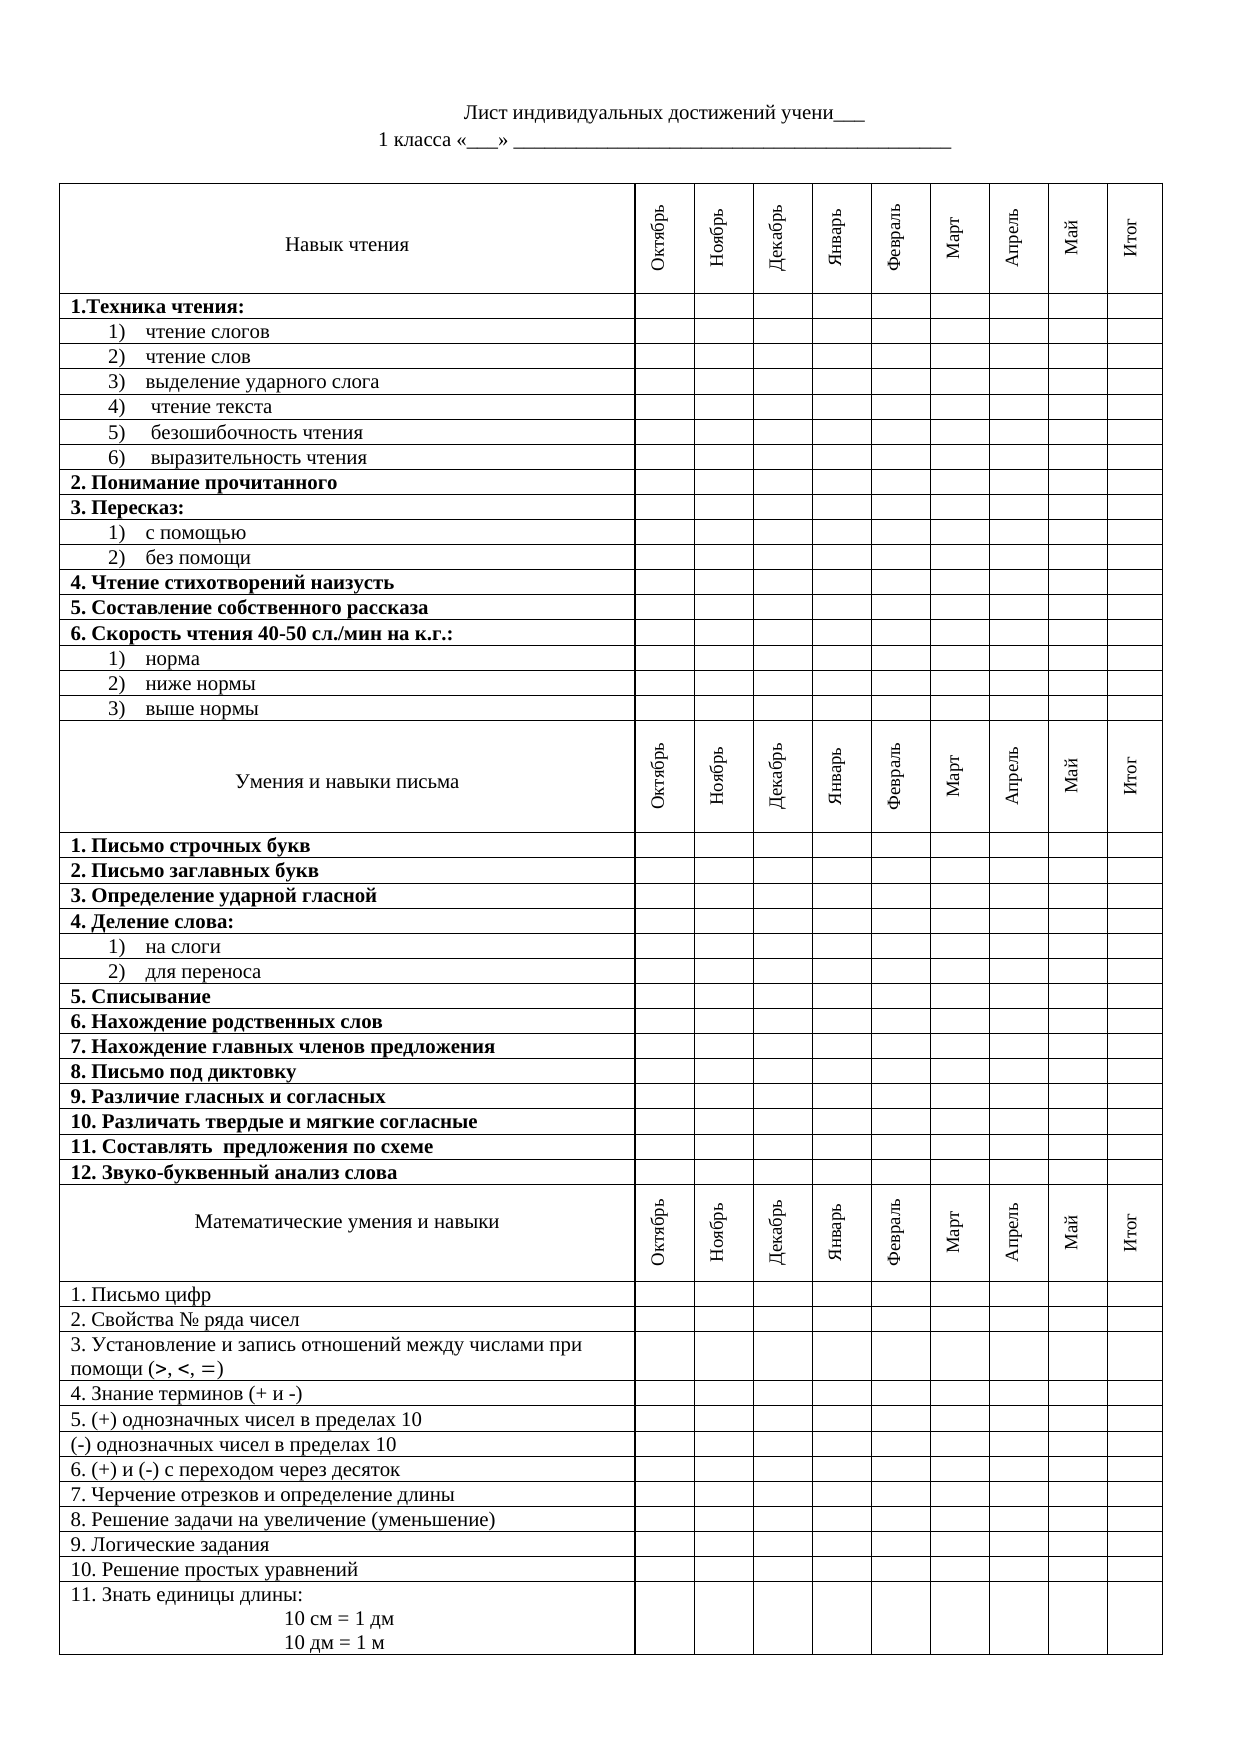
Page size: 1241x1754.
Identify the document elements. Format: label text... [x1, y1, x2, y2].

table_cell [1108, 959, 1162, 983]
table_cell [1108, 884, 1162, 907]
table_cell [754, 1406, 812, 1431]
table_cell [990, 420, 1048, 444]
table_cell [636, 1160, 694, 1184]
table_cell Октябрь [636, 1185, 694, 1281]
table_cell [695, 1282, 753, 1306]
table_cell [1049, 671, 1107, 695]
table_header Март [931, 184, 989, 293]
table_cell [931, 1059, 989, 1083]
table_cell [754, 959, 812, 983]
table_cell [1049, 1457, 1107, 1481]
table_cell [931, 420, 989, 444]
table_cell [990, 1009, 1048, 1033]
table_cell [1049, 1507, 1107, 1531]
table_cell [872, 1160, 930, 1184]
table_cell [813, 495, 871, 519]
table_cell 8. Решение задачи на увеличение (уменьшение) [60, 1507, 634, 1531]
table_cell [931, 570, 989, 594]
table_cell Октябрь [636, 721, 694, 832]
table_cell [813, 1059, 871, 1083]
table_cell [1049, 1282, 1107, 1306]
table_cell [695, 495, 753, 519]
table_cell [813, 646, 871, 669]
table_cell [872, 1332, 930, 1380]
table_header Декабрь [754, 184, 812, 293]
table_cell 8. Письмо под диктовку [60, 1059, 634, 1083]
table_cell [1108, 1457, 1162, 1481]
table_cell [813, 1084, 871, 1108]
table_cell [695, 420, 753, 444]
table_cell [636, 1009, 694, 1033]
table_cell [813, 344, 871, 368]
table_cell [695, 470, 753, 494]
table_cell [636, 319, 694, 343]
table_cell [636, 395, 694, 418]
table_cell [872, 1009, 930, 1033]
table_cell [1108, 445, 1162, 469]
table_cell [931, 1135, 989, 1158]
table_cell [754, 495, 812, 519]
table_cell [931, 884, 989, 907]
table_cell 2. Письмо заглавных букв [60, 858, 634, 882]
table_cell 11. Составлять предложения по схеме [60, 1135, 634, 1158]
table_cell [695, 1160, 753, 1184]
table_header Апрель [990, 184, 1048, 293]
table_cell [636, 696, 694, 720]
table_cell [872, 294, 930, 318]
table_cell 12. Звуко-буквенный анализ слова [60, 1160, 634, 1184]
table_cell [695, 319, 753, 343]
table_cell [1049, 1332, 1107, 1380]
table_cell чтение текста [60, 395, 634, 418]
table_cell [813, 833, 871, 857]
table_cell [1049, 319, 1107, 343]
table_cell [931, 1034, 989, 1058]
table_cell 6. (+) и (-) с переходом через десяток [60, 1457, 634, 1481]
table_cell [872, 595, 930, 619]
table_cell выделение ударного слога [60, 369, 634, 393]
table_cell [872, 620, 930, 644]
table_cell [813, 934, 871, 958]
table_cell [931, 445, 989, 469]
table_cell [931, 1282, 989, 1306]
table_cell [931, 294, 989, 318]
table_cell [1108, 858, 1162, 882]
table_cell [872, 1084, 930, 1108]
table_cell [990, 369, 1048, 393]
table_cell [695, 595, 753, 619]
table_cell [754, 1582, 812, 1654]
table_cell [931, 595, 989, 619]
table_cell [872, 570, 930, 594]
table_cell [872, 646, 930, 669]
table_cell [1108, 1307, 1162, 1331]
table_cell [990, 395, 1048, 418]
table_cell [931, 1381, 989, 1405]
table_cell 6. Скорость чтения 40-50 сл./мин на к.г.: [60, 620, 634, 644]
table_cell [636, 1034, 694, 1058]
table_cell Апрель [990, 1185, 1048, 1281]
table_cell [990, 545, 1048, 569]
table_cell [990, 344, 1048, 368]
table_cell (-) однозначных чисел в пределах 10 [60, 1432, 634, 1456]
table_cell [1049, 959, 1107, 983]
table_cell [813, 858, 871, 882]
table_cell [695, 1532, 753, 1556]
table_cell 10. Решение простых уравнений [60, 1557, 634, 1581]
table_cell Январь [813, 721, 871, 832]
table_cell [754, 1109, 812, 1133]
table_cell [990, 1332, 1048, 1380]
table_cell [1049, 1307, 1107, 1331]
table_header Январь [813, 184, 871, 293]
table_cell [990, 833, 1048, 857]
table_cell [872, 369, 930, 393]
table_cell [872, 1557, 930, 1581]
table_cell [754, 1432, 812, 1456]
table_cell [1049, 495, 1107, 519]
table_cell [636, 671, 694, 695]
table_cell [695, 959, 753, 983]
table_cell [754, 909, 812, 933]
table_cell [1049, 984, 1107, 1008]
table_cell [990, 909, 1048, 933]
table_cell [990, 1084, 1048, 1108]
table_cell Январь [813, 1185, 871, 1281]
table_cell [872, 520, 930, 544]
table_cell [813, 470, 871, 494]
table_cell [931, 696, 989, 720]
table_cell [872, 1135, 930, 1158]
table_cell [990, 470, 1048, 494]
table_cell [1108, 1084, 1162, 1108]
table_cell 7. Черчение отрезков и определение длины [60, 1482, 634, 1506]
text 1 класса «___» __________________________________________ [177, 127, 1152, 151]
table_cell [1108, 545, 1162, 569]
table_cell [813, 520, 871, 544]
table_cell [990, 1282, 1048, 1306]
table_cell [931, 934, 989, 958]
table_cell [990, 1482, 1048, 1506]
table_cell [695, 294, 753, 318]
table_cell Февраль [872, 721, 930, 832]
table_cell [636, 833, 694, 857]
table_cell [1108, 1135, 1162, 1158]
table_cell [813, 959, 871, 983]
table_cell [695, 984, 753, 1008]
table_cell [813, 671, 871, 695]
table_cell [872, 319, 930, 343]
table_cell [990, 884, 1048, 907]
table_cell Декабрь [754, 1185, 812, 1281]
table_cell [695, 1009, 753, 1033]
table_cell [1108, 369, 1162, 393]
table_cell [636, 520, 694, 544]
table_cell 2. Понимание прочитанного [60, 470, 634, 494]
table_cell [754, 1381, 812, 1405]
table_cell 4. Деление слова: [60, 909, 634, 933]
table_cell [1049, 1406, 1107, 1431]
table_cell [754, 934, 812, 958]
table_cell [813, 1432, 871, 1456]
table_cell [872, 1507, 930, 1531]
table_cell [931, 495, 989, 519]
table_cell [695, 1557, 753, 1581]
table_cell [636, 984, 694, 1008]
table_cell [990, 646, 1048, 669]
table_cell [754, 1034, 812, 1058]
table_cell [990, 1034, 1048, 1058]
table_cell [931, 1009, 989, 1033]
table_cell [754, 1307, 812, 1331]
table_cell [990, 858, 1048, 882]
table_cell [872, 1482, 930, 1506]
table_cell [1108, 1282, 1162, 1306]
table_cell [754, 344, 812, 368]
table_cell Ноябрь [695, 1185, 753, 1281]
table_cell [813, 1532, 871, 1556]
table_cell [1049, 646, 1107, 669]
table_cell [990, 495, 1048, 519]
table_cell [931, 1507, 989, 1531]
table_cell [1049, 1135, 1107, 1158]
table_cell [872, 344, 930, 368]
table_header Февраль [872, 184, 930, 293]
table_cell [990, 696, 1048, 720]
table_cell [695, 934, 753, 958]
table_cell [1049, 1109, 1107, 1133]
table_cell [754, 1009, 812, 1033]
table_cell [813, 545, 871, 569]
table_cell [813, 319, 871, 343]
table_cell [872, 858, 930, 882]
table_header Май [1049, 184, 1107, 293]
table_cell [636, 595, 694, 619]
table_cell [813, 1482, 871, 1506]
table_cell [1108, 1332, 1162, 1380]
table_cell [1108, 595, 1162, 619]
table_cell [931, 1582, 989, 1654]
table_cell 3. Установление и запись отношений между числами при помощи (, , ) [60, 1332, 634, 1380]
table_cell 9. Различие гласных и согласных [60, 1084, 634, 1108]
table_cell [872, 984, 930, 1008]
table_cell [1108, 1034, 1162, 1058]
table_cell [990, 1109, 1048, 1133]
table_cell [1049, 934, 1107, 958]
table_cell [931, 395, 989, 418]
table_cell [754, 1457, 812, 1481]
table_cell ниже нормы [60, 671, 634, 695]
table_cell [695, 884, 753, 907]
table_cell [1049, 1381, 1107, 1405]
table_cell [813, 1034, 871, 1058]
table_cell [1108, 470, 1162, 494]
table_cell [754, 319, 812, 343]
table_cell [990, 620, 1048, 644]
table_cell [695, 545, 753, 569]
table_cell [695, 1482, 753, 1506]
table_cell [636, 1084, 694, 1108]
table_cell [695, 445, 753, 469]
table_cell [636, 570, 694, 594]
table_cell [1108, 620, 1162, 644]
table_cell [695, 1457, 753, 1481]
table_cell [754, 1332, 812, 1380]
table_cell 2. Свойства № ряда чисел [60, 1307, 634, 1331]
table_cell [990, 570, 1048, 594]
table_cell [1049, 395, 1107, 418]
table_cell [754, 646, 812, 669]
table_cell [990, 1557, 1048, 1581]
table_cell Май [1049, 1185, 1107, 1281]
table_cell [872, 395, 930, 418]
table_cell [931, 520, 989, 544]
table_cell [754, 395, 812, 418]
table_cell [754, 595, 812, 619]
table_cell [1108, 344, 1162, 368]
table_cell [754, 1482, 812, 1506]
table_cell [695, 909, 753, 933]
table_cell [1049, 1034, 1107, 1058]
table_cell 1. Письмо цифр [60, 1282, 634, 1306]
table_cell [636, 1582, 694, 1654]
table_cell [754, 1507, 812, 1531]
table_cell Декабрь [754, 721, 812, 832]
table_cell чтение слогов [60, 319, 634, 343]
table_cell [931, 1307, 989, 1331]
table_cell [872, 445, 930, 469]
table_cell 10. Различать твердые и мягкие согласные [60, 1109, 634, 1133]
table_cell [990, 1457, 1048, 1481]
table_cell 9. Логические задания [60, 1532, 634, 1556]
table_cell [990, 1381, 1048, 1405]
table_cell [636, 1282, 694, 1306]
table_cell [990, 1406, 1048, 1431]
table_cell [1108, 520, 1162, 544]
table_cell [813, 884, 871, 907]
table_cell [872, 696, 930, 720]
table_cell безошибочность чтения [60, 420, 634, 444]
table_cell [813, 445, 871, 469]
table_cell [1108, 1109, 1162, 1133]
table_cell [636, 1307, 694, 1331]
table_cell [754, 1282, 812, 1306]
table_cell [695, 520, 753, 544]
table_cell [931, 858, 989, 882]
table_cell [872, 934, 930, 958]
table_cell [1108, 1582, 1162, 1654]
table_cell [813, 595, 871, 619]
table_cell [1108, 646, 1162, 669]
table_cell [1049, 1432, 1107, 1456]
table_cell [636, 294, 694, 318]
table_cell [813, 984, 871, 1008]
table_cell [636, 495, 694, 519]
table_cell [931, 1432, 989, 1456]
table_cell [695, 1307, 753, 1331]
table_cell [1049, 1059, 1107, 1083]
table_cell Итог [1108, 721, 1162, 832]
table_cell [990, 294, 1048, 318]
table_cell [695, 1432, 753, 1456]
table_cell [1049, 1582, 1107, 1654]
table_cell Апрель [990, 721, 1048, 832]
table_cell [931, 620, 989, 644]
table_cell норма [60, 646, 634, 669]
table_cell 1. Письмо строчных букв [60, 833, 634, 857]
table_cell [1108, 570, 1162, 594]
table_cell [1049, 520, 1107, 544]
table_cell [872, 1582, 930, 1654]
table_cell [636, 1109, 694, 1133]
table_cell [872, 545, 930, 569]
table_cell [813, 1160, 871, 1184]
table_cell [872, 1381, 930, 1405]
table_cell [695, 1507, 753, 1531]
table_cell [1049, 1532, 1107, 1556]
table_cell [1108, 319, 1162, 343]
table_cell [636, 1406, 694, 1431]
table_cell [1049, 344, 1107, 368]
table_cell [872, 495, 930, 519]
table_cell [754, 420, 812, 444]
table_cell [990, 1059, 1048, 1083]
table_cell [1108, 833, 1162, 857]
table_cell [1049, 696, 1107, 720]
table_cell [931, 344, 989, 368]
table_cell [1049, 420, 1107, 444]
table_cell Математические умения и навыки [60, 1185, 634, 1281]
table_cell [931, 1406, 989, 1431]
table_cell [1108, 1059, 1162, 1083]
table_cell [990, 445, 1048, 469]
table_cell Март [931, 1185, 989, 1281]
table_cell [872, 1282, 930, 1306]
table_cell [695, 1059, 753, 1083]
table_cell выразительность чтения [60, 445, 634, 469]
table_cell [1049, 294, 1107, 318]
table_cell [872, 420, 930, 444]
table_cell [636, 344, 694, 368]
table_cell [754, 470, 812, 494]
table_cell [695, 395, 753, 418]
table_cell [813, 1457, 871, 1481]
table_cell [754, 1059, 812, 1083]
table_cell [872, 1432, 930, 1456]
table_cell [754, 1160, 812, 1184]
table_cell [1108, 395, 1162, 418]
table_cell [931, 909, 989, 933]
table_cell [872, 909, 930, 933]
table_cell [813, 1282, 871, 1306]
table_cell [636, 959, 694, 983]
table_cell [754, 445, 812, 469]
table_cell [1049, 445, 1107, 469]
table_cell [872, 1059, 930, 1083]
table_cell [872, 1457, 930, 1481]
text Лист индивидуальных достижений учени___ [177, 99, 1152, 124]
table_cell [813, 620, 871, 644]
table_cell для переноса [60, 959, 634, 983]
table_cell [931, 671, 989, 695]
table_cell [1108, 671, 1162, 695]
table_cell [931, 369, 989, 393]
table_cell 5. Составление собственного рассказа [60, 595, 634, 619]
table_cell [872, 470, 930, 494]
table_cell [636, 858, 694, 882]
table_cell [990, 671, 1048, 695]
table_cell [754, 520, 812, 544]
table_cell [813, 1009, 871, 1033]
table_cell [990, 1532, 1048, 1556]
table_cell [990, 984, 1048, 1008]
table_cell 4. Знание терминов (+ и -) [60, 1381, 634, 1405]
table_cell [813, 570, 871, 594]
table_cell [754, 1135, 812, 1158]
table_cell [636, 1432, 694, 1456]
table_cell [931, 1084, 989, 1108]
table_cell 5. (+) однозначных чисел в пределах 10 [60, 1406, 634, 1431]
table_cell [754, 620, 812, 644]
table_cell [695, 1582, 753, 1654]
table_cell [636, 1557, 694, 1581]
table_cell [754, 833, 812, 857]
table_cell 6. Нахождение родственных слов [60, 1009, 634, 1033]
table_cell 1.Техника чтения: [60, 294, 634, 318]
table_cell [636, 1332, 694, 1380]
table_cell [990, 1135, 1048, 1158]
table_cell [695, 833, 753, 857]
table_cell [636, 934, 694, 958]
table_cell [1108, 1406, 1162, 1431]
table_cell [636, 369, 694, 393]
table_cell [695, 696, 753, 720]
table_cell [1108, 984, 1162, 1008]
table_cell [695, 858, 753, 882]
table_cell [813, 294, 871, 318]
table_cell [695, 369, 753, 393]
table_cell [813, 420, 871, 444]
table_cell [872, 1406, 930, 1431]
table_cell без помощи [60, 545, 634, 569]
table_cell [931, 984, 989, 1008]
table_cell [636, 420, 694, 444]
table_cell [695, 1109, 753, 1133]
table_cell [695, 1406, 753, 1431]
table_cell [754, 294, 812, 318]
table_cell [636, 1381, 694, 1405]
table_cell [872, 1532, 930, 1556]
table_header Навык чтения [60, 184, 634, 293]
table_cell [695, 1034, 753, 1058]
table_cell [931, 545, 989, 569]
table_cell [636, 1532, 694, 1556]
table_cell [1108, 1557, 1162, 1581]
table_cell [872, 1109, 930, 1133]
table_cell [990, 520, 1048, 544]
table_cell [1108, 495, 1162, 519]
table_cell [1049, 1482, 1107, 1506]
table_cell [754, 1084, 812, 1108]
table_cell [695, 620, 753, 644]
table_cell [990, 319, 1048, 343]
table_cell [695, 344, 753, 368]
table_cell чтение слов [60, 344, 634, 368]
table_cell [1049, 909, 1107, 933]
table_cell [931, 1557, 989, 1581]
table_cell [1049, 570, 1107, 594]
table_cell [636, 545, 694, 569]
table_cell [813, 1381, 871, 1405]
table_cell [1108, 1532, 1162, 1556]
table_cell Март [931, 721, 989, 832]
table_cell [1108, 696, 1162, 720]
table_cell [1049, 858, 1107, 882]
table_header Ноябрь [695, 184, 753, 293]
table_cell [1049, 833, 1107, 857]
table_cell Итог [1108, 1185, 1162, 1281]
table_cell [636, 909, 694, 933]
table_cell [636, 1507, 694, 1531]
table_cell [931, 959, 989, 983]
table_cell [1049, 1557, 1107, 1581]
table_cell [813, 1332, 871, 1380]
table_cell [636, 646, 694, 669]
table_cell [990, 1160, 1048, 1184]
table_cell [636, 445, 694, 469]
table_cell [872, 1307, 930, 1331]
table_cell [931, 1532, 989, 1556]
table_cell [813, 1557, 871, 1581]
table_cell [754, 1557, 812, 1581]
table_cell [636, 1135, 694, 1158]
table_cell [1049, 1084, 1107, 1108]
table_cell [754, 696, 812, 720]
table_cell [1108, 909, 1162, 933]
table_cell [1108, 934, 1162, 958]
table_cell [1049, 1160, 1107, 1184]
table_cell [695, 1135, 753, 1158]
table_cell [931, 319, 989, 343]
table_cell Февраль [872, 1185, 930, 1281]
table_cell [695, 570, 753, 594]
table_cell [754, 369, 812, 393]
table_cell 11. Знать единицы длины: 10 см = 1 дм 10 дм = 1 м [60, 1582, 634, 1654]
table_cell [931, 1332, 989, 1380]
table_cell [872, 884, 930, 907]
table_header Октябрь [636, 184, 694, 293]
table_cell [1049, 545, 1107, 569]
table_cell 4. Чтение стихотворений наизусть [60, 570, 634, 594]
table_cell [990, 1307, 1048, 1331]
table_cell [1049, 1009, 1107, 1033]
table_cell [636, 1457, 694, 1481]
table_cell [931, 1482, 989, 1506]
table_cell [931, 1109, 989, 1133]
table_cell [813, 369, 871, 393]
table_cell [872, 1034, 930, 1058]
table_cell [990, 1432, 1048, 1456]
table_cell [990, 1507, 1048, 1531]
table_cell [636, 884, 694, 907]
table_cell [1108, 1432, 1162, 1456]
table_cell [813, 395, 871, 418]
table_cell [1049, 595, 1107, 619]
table_cell [931, 1457, 989, 1481]
table_cell [931, 470, 989, 494]
table_cell [813, 1507, 871, 1531]
table_cell [872, 833, 930, 857]
table_cell [1108, 420, 1162, 444]
table_cell [813, 1582, 871, 1654]
table_cell [872, 671, 930, 695]
table_cell [872, 959, 930, 983]
table_cell [636, 1059, 694, 1083]
table_cell [813, 696, 871, 720]
table_cell [695, 671, 753, 695]
table_cell [636, 470, 694, 494]
table_cell [1049, 369, 1107, 393]
table_cell [1049, 620, 1107, 644]
table_cell [754, 1532, 812, 1556]
table_cell [813, 1406, 871, 1431]
table_cell [1049, 884, 1107, 907]
table_cell [754, 984, 812, 1008]
table_cell [1108, 1507, 1162, 1531]
table_cell [754, 671, 812, 695]
table_cell 3. Определение ударной гласной [60, 884, 634, 907]
table_header Итог [1108, 184, 1162, 293]
table_cell [990, 595, 1048, 619]
table_cell Ноябрь [695, 721, 753, 832]
table_cell Май [1049, 721, 1107, 832]
table_cell Умения и навыки письма [60, 721, 634, 832]
table_cell [1108, 294, 1162, 318]
table_cell [1108, 1009, 1162, 1033]
table_cell на слоги [60, 934, 634, 958]
table_cell выше нормы [60, 696, 634, 720]
table_cell [813, 1109, 871, 1133]
table_cell [754, 884, 812, 907]
table_cell [695, 1381, 753, 1405]
table_cell [990, 959, 1048, 983]
table_cell [695, 646, 753, 669]
table_cell [754, 570, 812, 594]
table_cell [931, 833, 989, 857]
table_cell 5. Списывание [60, 984, 634, 1008]
table_cell [990, 1582, 1048, 1654]
table_cell [695, 1332, 753, 1380]
table_cell [813, 1307, 871, 1331]
table_cell 3. Пересказ: [60, 495, 634, 519]
table_cell 7. Нахождение главных членов предложения [60, 1034, 634, 1058]
table_cell [754, 858, 812, 882]
table_cell [813, 909, 871, 933]
table_cell с помощью [60, 520, 634, 544]
table_cell [931, 1160, 989, 1184]
table_cell [695, 1084, 753, 1108]
table_cell [754, 545, 812, 569]
table_cell [1108, 1160, 1162, 1184]
table_cell [1108, 1381, 1162, 1405]
table_cell [636, 620, 694, 644]
table_cell [1108, 1482, 1162, 1506]
table_cell [636, 1482, 694, 1506]
table_cell [990, 934, 1048, 958]
table_cell [931, 646, 989, 669]
table_cell [1049, 470, 1107, 494]
table_cell [813, 1135, 871, 1158]
